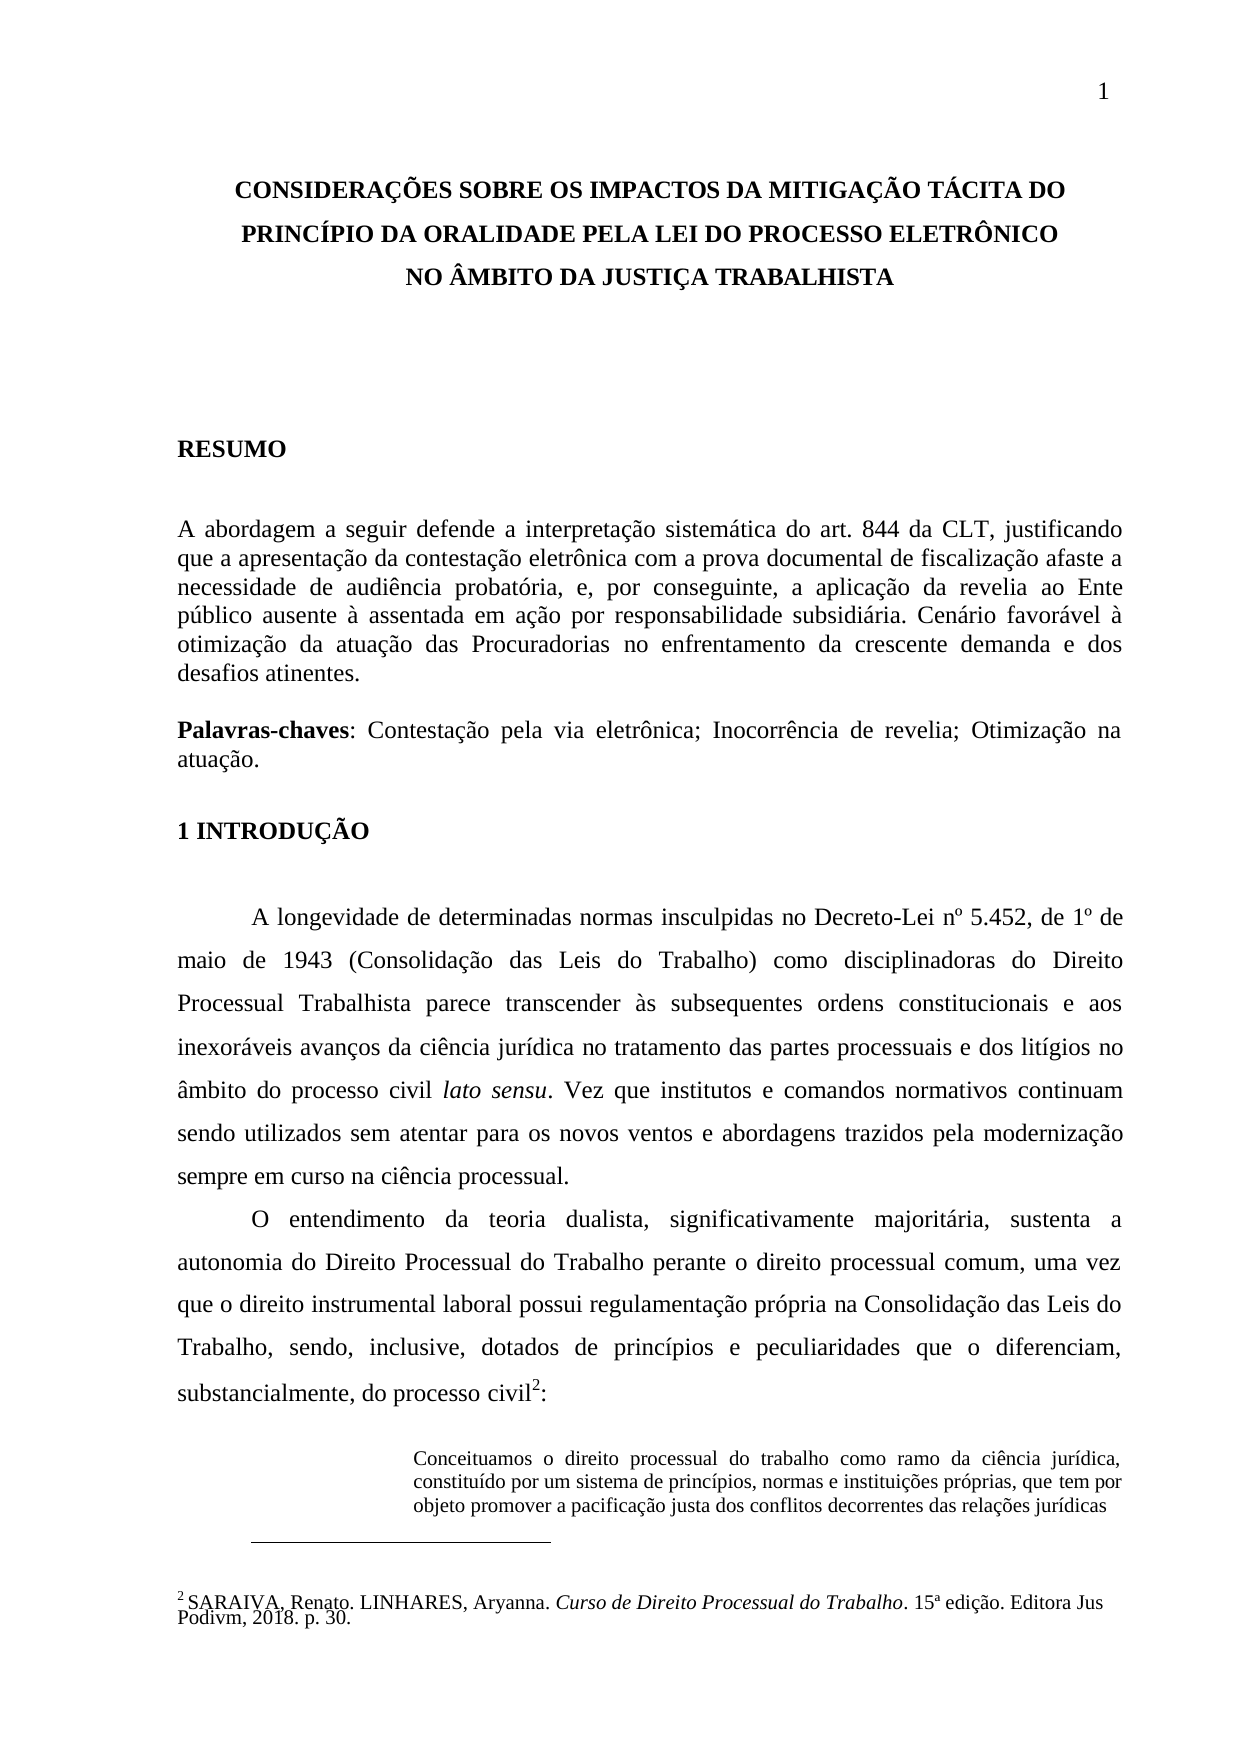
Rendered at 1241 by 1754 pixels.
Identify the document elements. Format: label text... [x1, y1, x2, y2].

text Conceituamos o direito processual do trabalho como ramo da ciência jurídica, constituído por um sistema de princípios, normas e instituições próprias, que tem por objeto promover a pacificação justa dos conflitos decorrentes das relações jurídicas [413, 1446, 1122, 1517]
subtitle CONSIDERAÇÕES SOBRE OS IMPACTOS DA MITIGAÇÃO TÁCITA DO PRINCÍPIO DA ORALIDADE PELA LEI DO PROCESSO ELETRÔNICO NO ÂMBITO DA JUSTIÇA TRABALHISTA [220, 175, 1079, 291]
subtitle INTRODUÇÃO [177, 816, 1134, 845]
text O entendimento da teoria dualista, significativamente majoritária, sustenta a autonomia do Direito Processual do Trabalho perante o direito processual comum, uma vez que o direito instrumental laboral possui regulamentação própria na Consolidação das Leis do Trabalho, sendo, inclusive, dotados de princípios e peculiaridades que o diferenciam, substancialmente, do processo civil2: [177, 1204, 1122, 1406]
text 2 SARAIVA, Renato. LINHARES, Aryanna. Curso de Direito Processual do Trabalho. 15ª edição. Editora Jus Podivm, 2018. p. 30. [177, 1595, 1134, 1629]
text A longevidade de determinadas normas insculpidas no Decreto-Lei nº 5.452, de 1º de maio de 1943 (Consolidação das Leis do Trabalho) como disciplinadoras do Direito Processual Trabalhista parece transcender às subsequentes ordens constitucionais e aos inexoráveis avanços da ciência jurídica no tratamento das partes processuais e dos litígios no âmbito do processo civil lato sensu. Vez que institutos e comandos normativos continuam sendo utilizados sem atentar para os novos ventos e abordagens trazidos pela modernização sempre em curso na ciência processual. [177, 902, 1123, 1190]
text Palavras-chaves: Contestação pela via eletrônica; Inocorrência de revelia; Otimização na atuação. [177, 716, 1122, 773]
text A abordagem a seguir defende a interpretação sistemática do art. 844 da CLT, justificando que a apresentação da contestação eletrônica com a prova documental de fiscalização afaste a necessidade de audiência probatória, e, por conseguinte, a aplicação da revelia ao Ente público ausente à assentada em ação por responsabilidade subsidiária. Cenário favorável à otimização da atuação das Procuradorias no enfrentamento da crescente demanda e dos desafios atinentes. [177, 514, 1123, 687]
text RESUMO [177, 434, 1134, 463]
